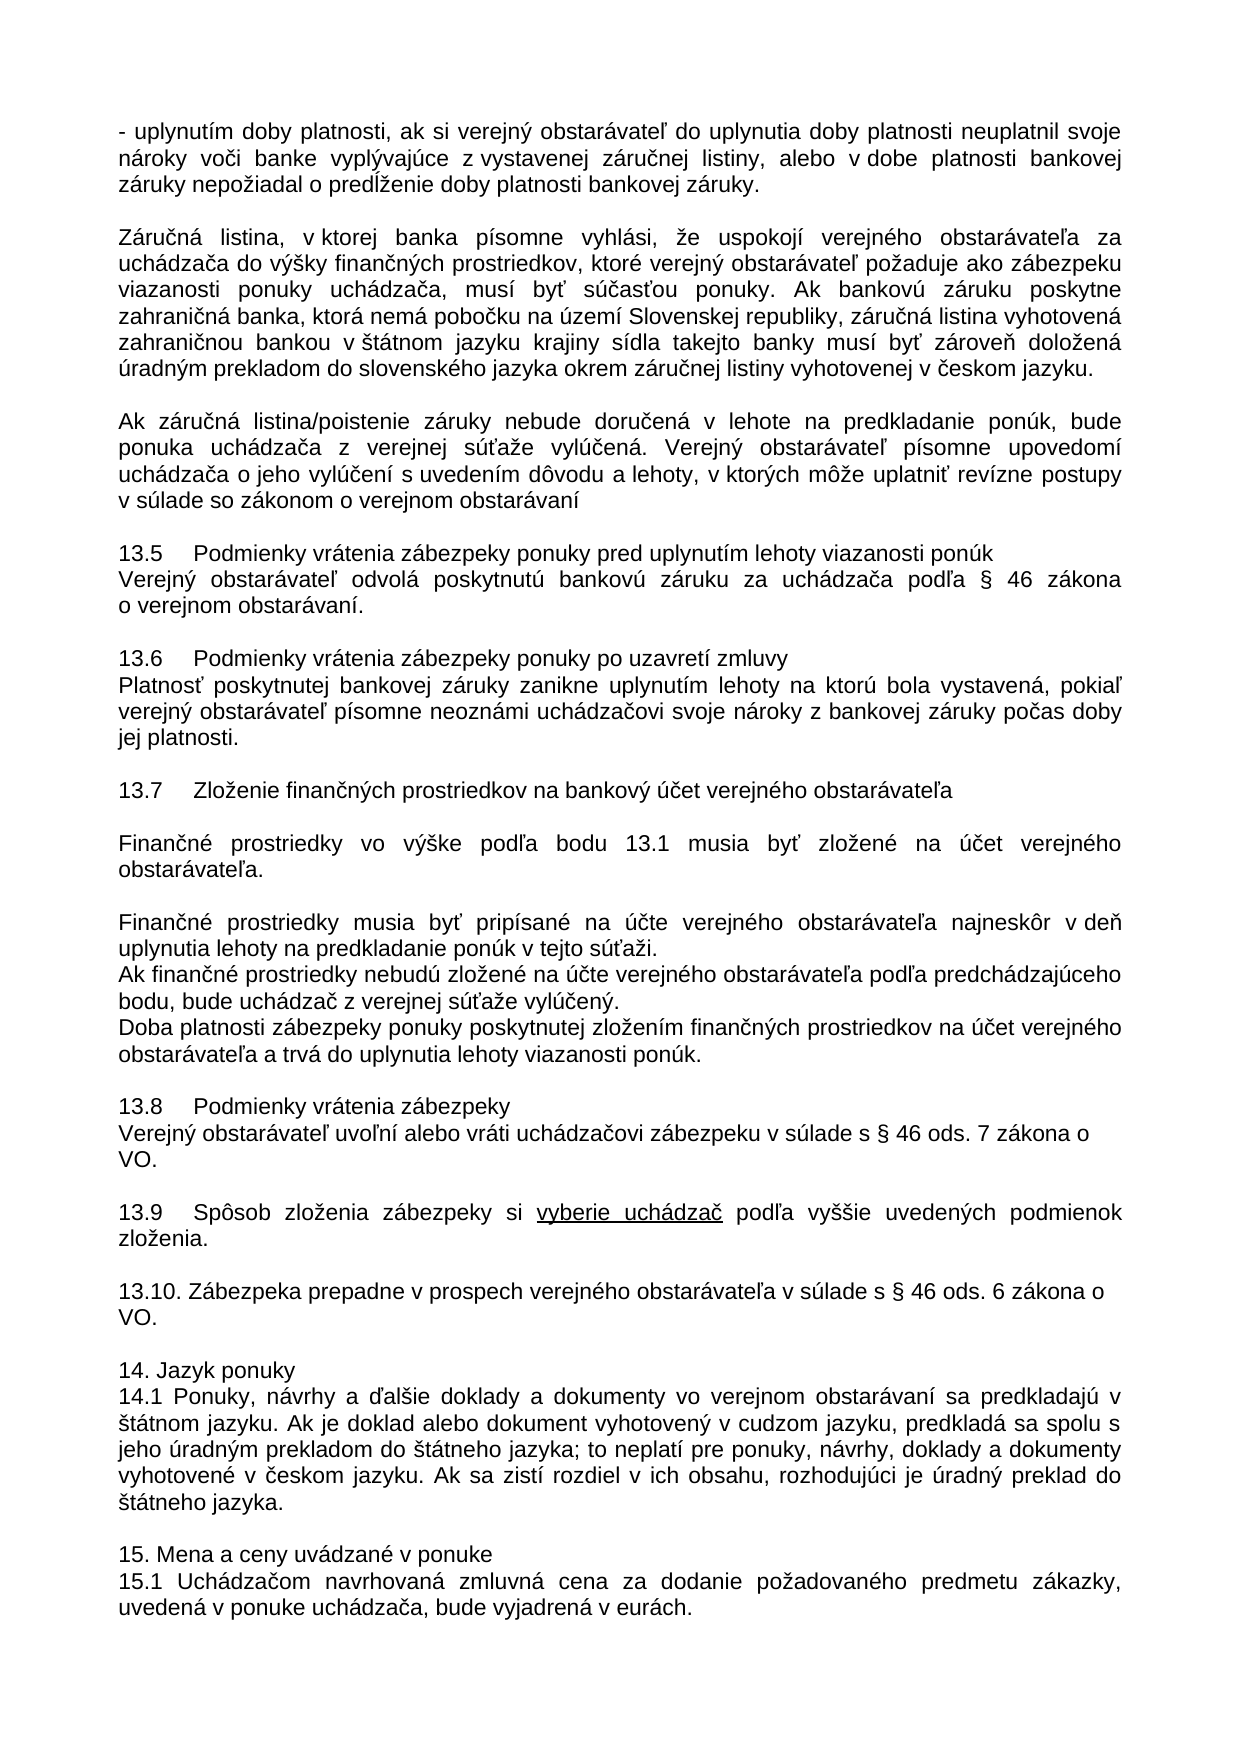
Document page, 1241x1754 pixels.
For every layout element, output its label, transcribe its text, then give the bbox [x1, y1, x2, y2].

text Ak finančné prostriedky nebudú zložené na účte verejného obstarávateľa podľa predchádzajúceho bodu, bude uchádzač z verejnej súťaže vylúčený. [118, 961, 1122, 1014]
text 13.5 Podmienky vrátenia zábezpeky ponuky pred uplynutím lehoty viazanosti ponúk [118, 540, 1122, 566]
text 14. Jazyk ponuky [118, 1357, 1122, 1383]
text Finančné prostriedky musia byť pripísané na účte verejného obstarávateľa najneskôr v deň uplynutia lehoty na predkladanie ponúk v tejto súťaži. [118, 909, 1122, 961]
text 13.7 Zloženie finančných prostriedkov na bankový účet verejného obstarávateľa [118, 777, 1122, 803]
text 13.8 Podmienky vrátenia zábezpeky [118, 1093, 1122, 1119]
text 13.10. Zábezpeka prepadne v prospech verejného obstarávateľa v súlade s § 46 ods. 6 zákona o VO. [118, 1278, 1122, 1330]
text Doba platnosti zábezpeky ponuky poskytnutej zložením finančných prostriedkov na účet verejného obstarávateľa a trvá do uplynutia lehoty viazanosti ponúk. [118, 1014, 1122, 1067]
text Ak záručná listina/poistenie záruky nebude doručená v lehote na predkladanie ponúk, bude ponuka uchádzača z verejnej súťaže vylúčená. Verejný obstarávateľ písomne upovedomí uchádzača o jeho vylúčení s uvedením dôvodu a lehoty, v ktorých môže uplatniť revízne postupy v súlade so zákonom o verejnom obstarávaní [118, 408, 1122, 513]
text Verejný obstarávateľ uvoľní alebo vráti uchádzačovi zábezpeku v súlade s § 46 ods. 7 zákona o VO. [118, 1119, 1122, 1172]
text Záručná listina, v ktorej banka písomne vyhlási, že uspokojí verejného obstarávateľa za uchádzača do výšky finančných prostriedkov, ktoré verejný obstarávateľ požaduje ako zábezpeku viazanosti ponuky uchádzača, musí byť súčasťou ponuky. Ak bankovú záruku poskytne zahraničná banka, ktorá nemá pobočku na území Slovenskej republiky, záručná listina vyhotovená zahraničnou bankou v štátnom jazyku krajiny sídla takejto banky musí byť zároveň doložená úradným prekladom do slovenského jazyka okrem záručnej listiny vyhotovenej v českom jazyku. [118, 223, 1122, 382]
text Verejný obstarávateľ odvolá poskytnutú bankovú záruku za uchádzača podľa § 46 zákona o verejnom obstarávaní. [118, 566, 1122, 619]
text Finančné prostriedky vo výške podľa bodu 13.1 musia byť zložené na účet verejného obstarávateľa. [118, 830, 1122, 882]
text 14.1 Ponuky, návrhy a ďalšie doklady a dokumenty vo verejnom obstarávaní sa predkladajú v štátnom jazyku. Ak je doklad alebo dokument vyhotovený v cudzom jazyku, predkladá sa spolu s jeho úradným prekladom do štátneho jazyka; to neplatí pre ponuky, návrhy, doklady a dokumenty vyhotovené v českom jazyku. Ak sa zistí rozdiel v ich obsahu, rozhodujúci je úradný preklad do štátneho jazyka. [118, 1383, 1122, 1515]
text - uplynutím doby platnosti, ak si verejný obstarávateľ do uplynutia doby platnosti neuplatnil svoje nároky voči banke vyplývajúce z vystavenej záručnej listiny, alebo v dobe platnosti bankovej záruky nepožiadal o predĺženie doby platnosti bankovej záruky. [118, 118, 1122, 197]
text 13.6 Podmienky vrátenia zábezpeky ponuky po uzavretí zmluvy [118, 645, 1122, 672]
text Platnosť poskytnutej bankovej záruky zanikne uplynutím lehoty na ktorú bola vystavená, pokiaľ verejný obstarávateľ písomne neoznámi uchádzačovi svoje nároky z bankovej záruky počas doby jej platnosti. [118, 672, 1122, 751]
text 15.1 Uchádzačom navrhovaná zmluvná cena za dodanie požadovaného predmetu zákazky, uvedená v ponuke uchádzača, bude vyjadrená v eurách. [118, 1568, 1122, 1620]
text 15. Mena a ceny uvádzané v ponuke [118, 1541, 1122, 1568]
text 13.9 Spôsob zloženia zábezpeky si vyberie uchádzač podľa vyššie uvedených podmienok zloženia. [118, 1199, 1122, 1251]
